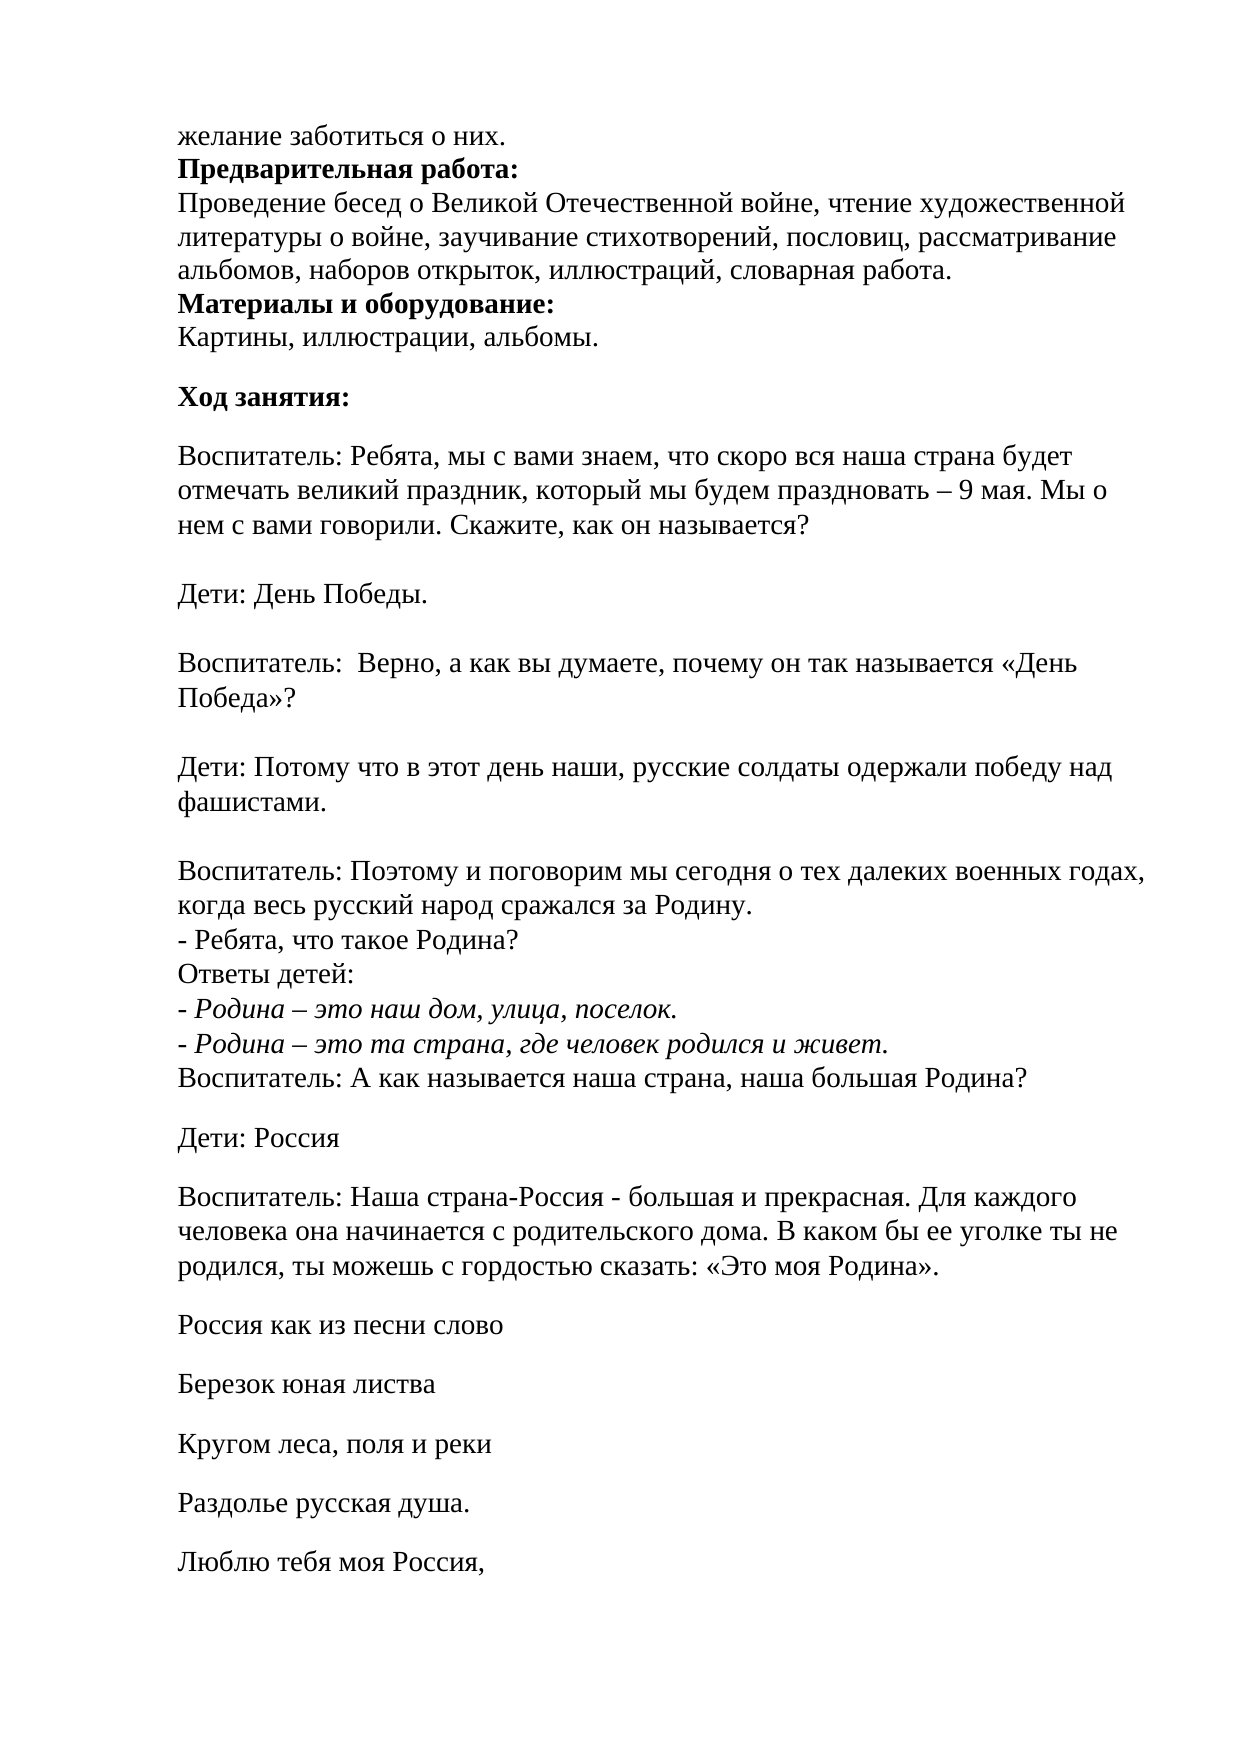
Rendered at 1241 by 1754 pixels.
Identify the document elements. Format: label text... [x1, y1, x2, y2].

text Воспитатель: Ребята, мы с вами знаем, что скоро вся наша страна будет отмечать великий праздник, который мы будем праздновать – 9 мая. Мы о нем с вами говорили. Скажите, как он называется? Дети: День Победы. Воспитатель: Верно, а как вы думаете, почему он так называется «День Победа»? Дети: Потому что в этот день наши, русские солдаты одержали победу над фашистами. Воспитатель: Поэтому и поговорим мы сегодня о тех далеких военных годах, когда весь русский народ сражался за Родину. - Ребята, что такое Родина? Ответы детей: - Родина – это наш дом, улица, поселок. - Родина – это та страна, где человек родился и живет. Воспитатель: А как называется наша страна, наша большая Родина? [177, 437, 1152, 1094]
text Ход занятия: [177, 378, 1152, 412]
text Россия как из песни слово [177, 1306, 1152, 1341]
text Березок юная листва [177, 1366, 1152, 1400]
text Дети: Россия [177, 1119, 1152, 1153]
text Воспитатель: Наша страна-Россия - большая и прекрасная. Для каждого человека она начинается с родительского дома. В каком бы ее уголке ты не родился, ты можешь с гордостью сказать: «Это моя Родина». [177, 1178, 1152, 1282]
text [177, 118, 1152, 353]
text Раздолье русская душа. [177, 1484, 1152, 1519]
text Люблю тебя моя Россия, [177, 1543, 1152, 1578]
text Кругом леса, поля и реки [177, 1425, 1152, 1459]
